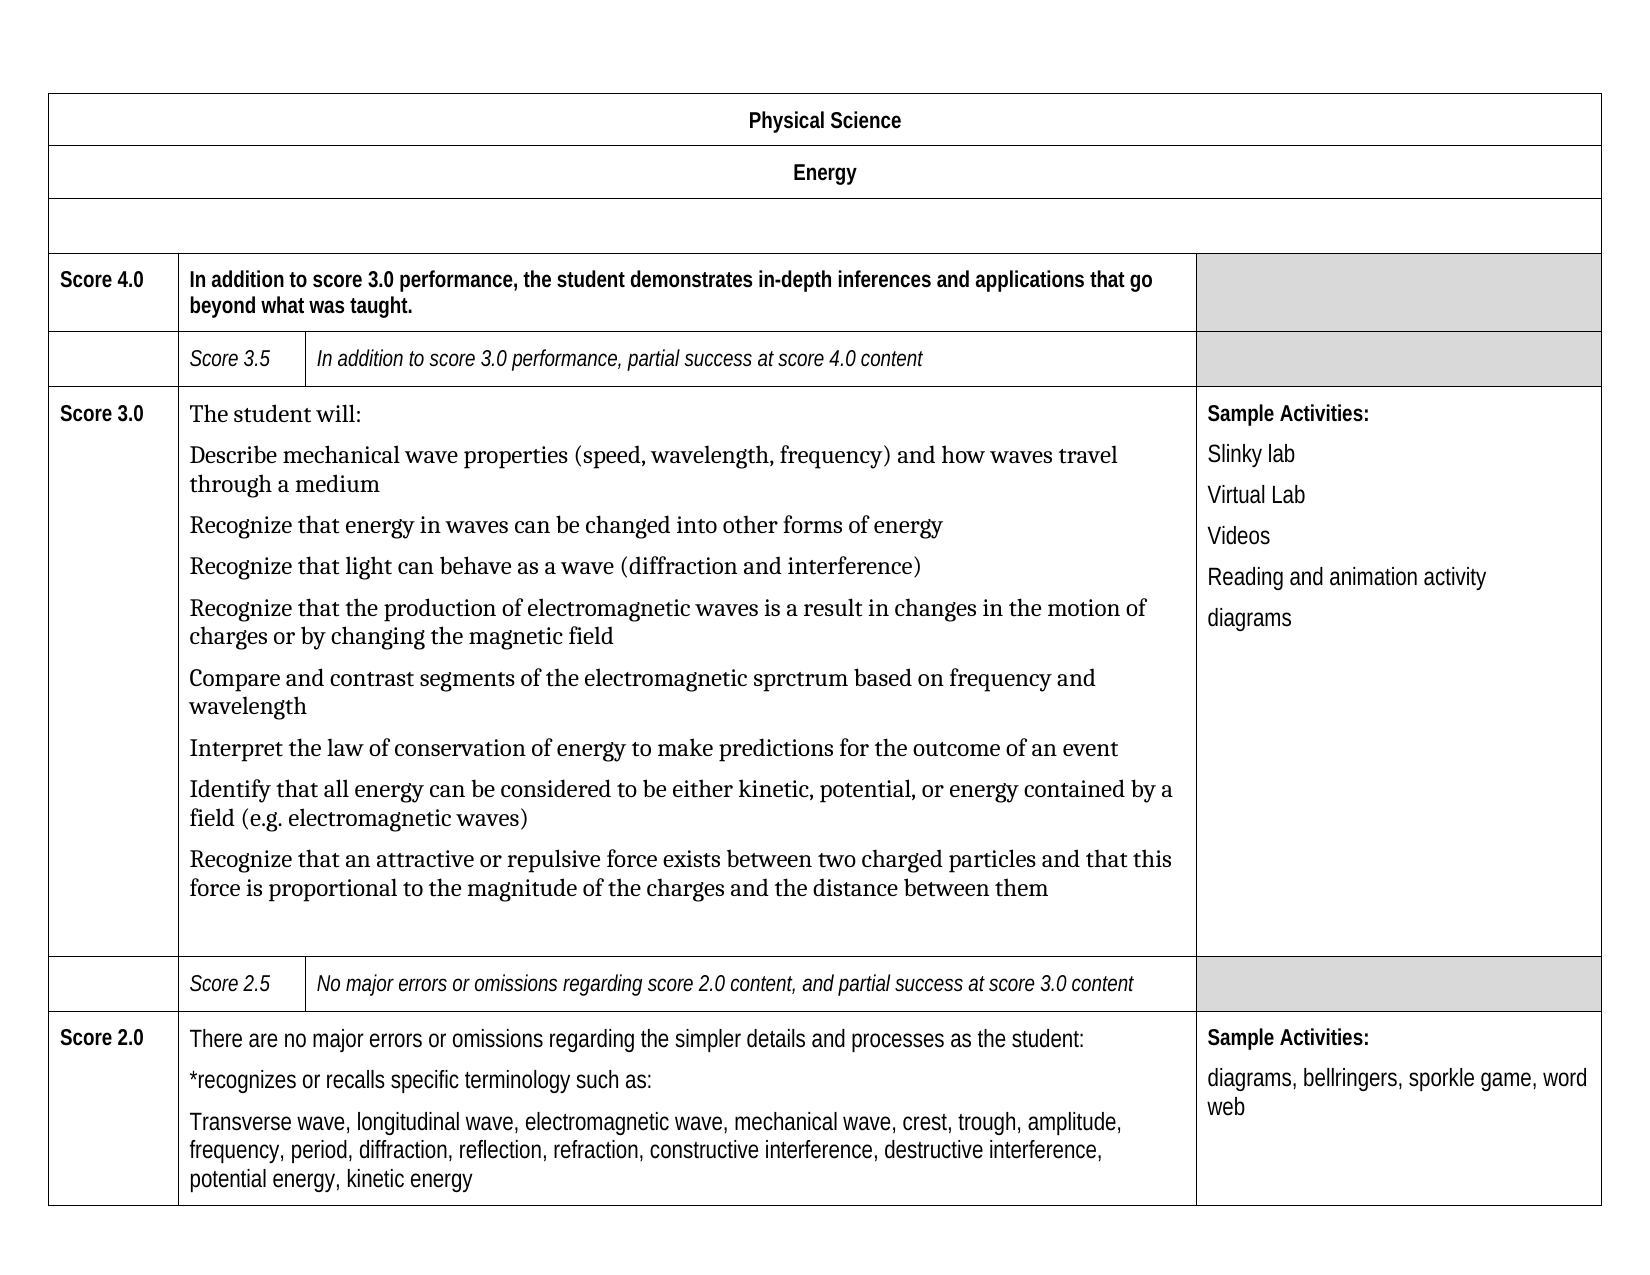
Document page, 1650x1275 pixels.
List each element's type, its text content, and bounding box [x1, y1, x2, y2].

table_cell In addition to score 3.0 performance, the student demonstrates in-depth inferences and applications that go beyond what was taught. [179, 254, 1196, 331]
table_cell There are no major errors or omissions regarding the simpler details and processes as the student: *recognizes or recalls specific terminology such as: Transverse wave, longitudinal wave, electromagnetic wave, mechanical wave, crest, trough, amplitude, frequency, period, diffraction, reflection, refraction, constructive interference, destructive interference, potential energy, kinetic energy [179, 1012, 1196, 1205]
table_cell Sample Activities: Slinky lab Virtual Lab Videos Reading and animation activity diagrams [1197, 387, 1601, 956]
table_cell [49, 957, 178, 1011]
table_cell In addition to score 3.0 performance, partial success at score 4.0 content [306, 332, 1196, 386]
table_cell [49, 332, 178, 386]
table_cell Sample Activities: diagrams, bellringers, sporkle game, word web [1197, 1012, 1601, 1205]
table_cell The student will: Describe mechanical wave properties (speed, wavelength, frequency) and how waves travel through a medium Recognize that energy in waves can be changed into other forms of energy Recognize that light can behave as a wave (diffraction and interference) Recognize that the production of electromagnetic waves is a result in changes in the motion of charges or by changing the magnetic field Compare and contrast segments of the electromagnetic sprctrum based on frequency and wavelength Interpret the law of conservation of energy to make predictions for the outcome of an event Identify that all energy can be considered to be either kinetic, potential, or energy contained by a field (e.g. electromagnetic waves) Recognize that an attractive or repulsive force exists between two charged particles and that this force is proportional to the magnitude of the charges and the distance between them [179, 387, 1196, 956]
table_cell Energy [49, 146, 1601, 198]
table_cell Score 3.0 [49, 387, 178, 956]
table_cell [1197, 254, 1601, 331]
table_cell [1197, 957, 1601, 1011]
table_cell Score 4.0 [49, 254, 178, 331]
table_cell [1197, 332, 1601, 386]
table_cell No major errors or omissions regarding score 2.0 content, and partial success at score 3.0 content [306, 957, 1196, 1011]
table_cell [49, 199, 1601, 253]
table_cell Score 2.0 [49, 1012, 178, 1205]
table_header Physical Science [49, 94, 1601, 145]
table_cell Score 3.5 [179, 332, 305, 386]
table_cell Score 2.5 [179, 957, 305, 1011]
